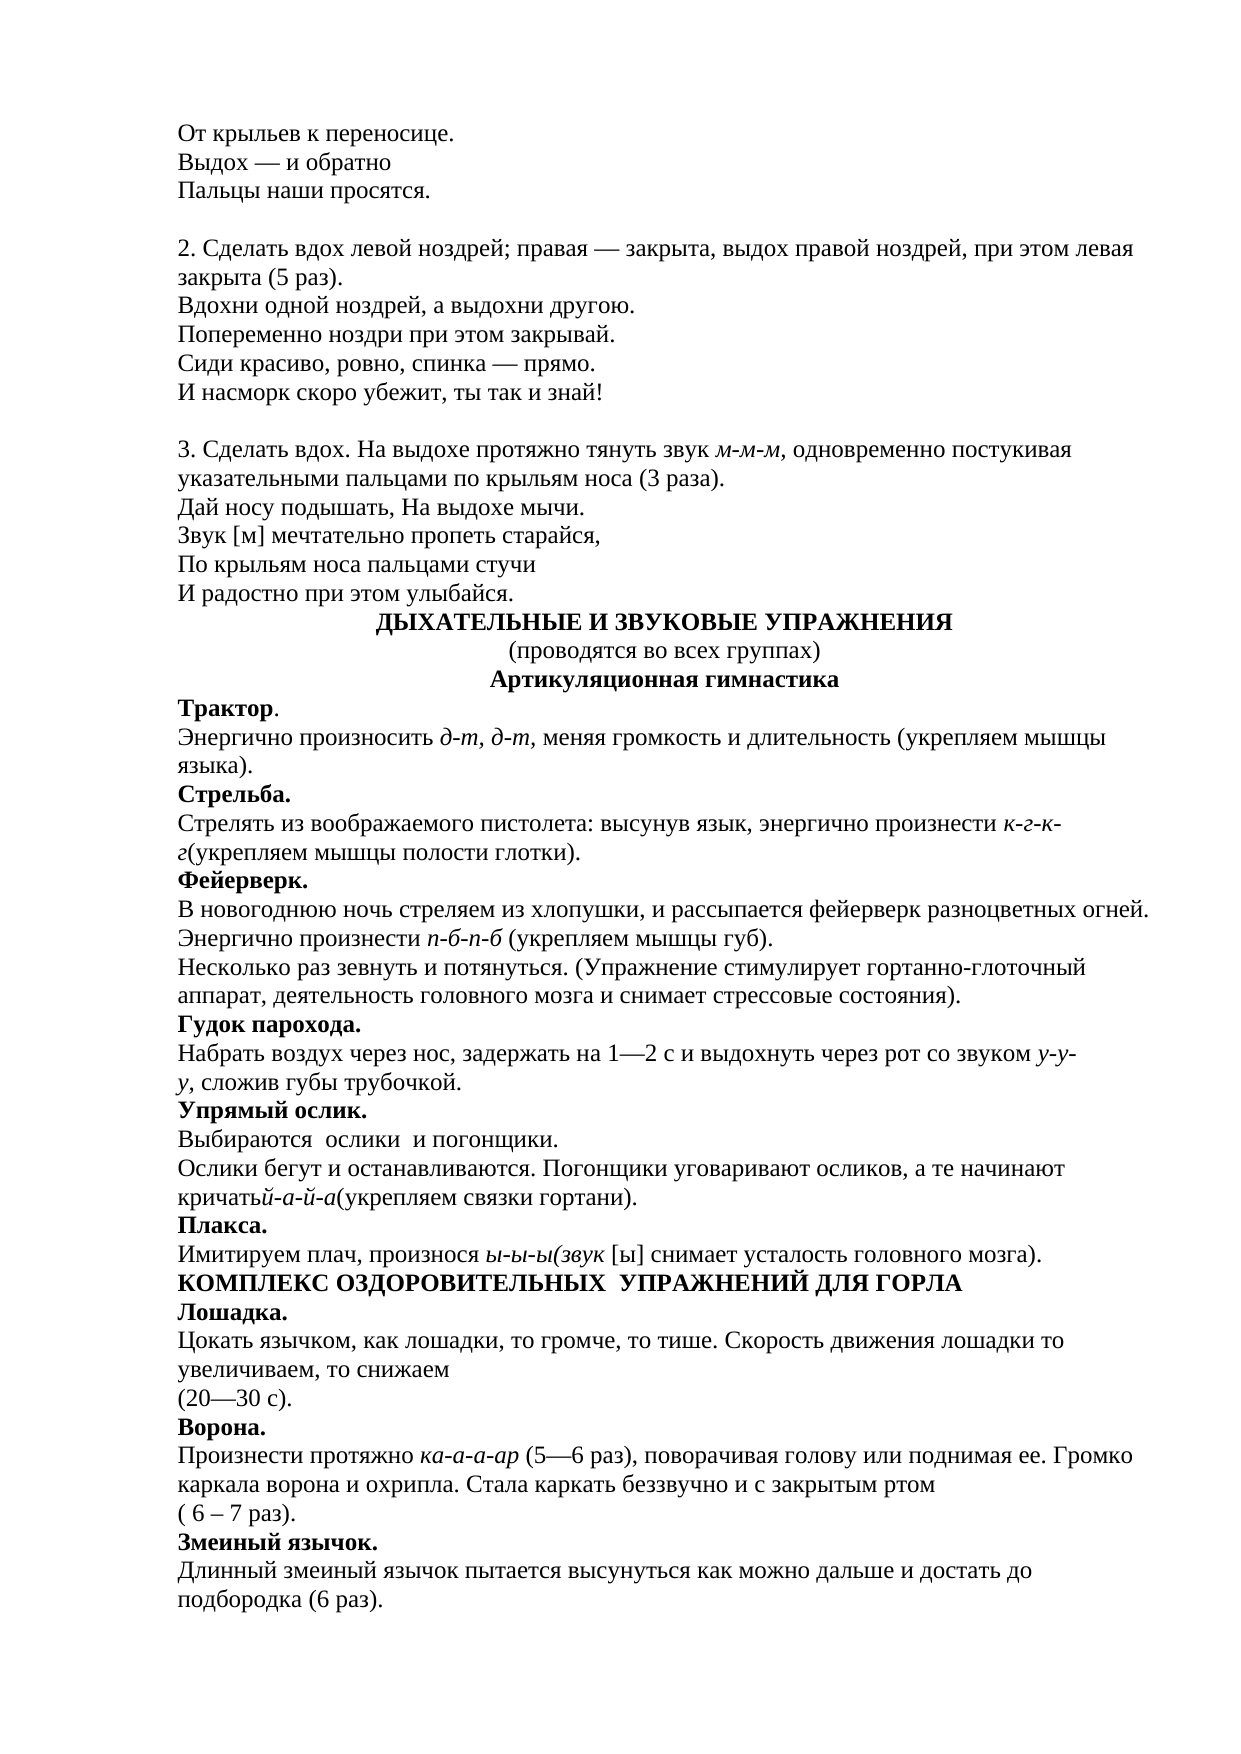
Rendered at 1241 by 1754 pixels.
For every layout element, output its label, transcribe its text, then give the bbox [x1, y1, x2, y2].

text Цокать язычком, как лошадки, то громче, то тише. Скорость движения лошадки то увеличиваем, то снижаем [177, 1326, 1152, 1383]
text Произнести протяжно ка-а-а-ар (5—6 раз), поворачивая голову или поднимая ее. Громко каркала ворона и охрипла. Стала каркать беззвучно и с закрытым ртом [177, 1441, 1152, 1498]
text Сиди красиво, ровно, спинка — прямо. [177, 348, 1152, 377]
text Дай носу подышать, На выдохе мычи. [177, 492, 1152, 521]
text ( 6 – 7 раз). [177, 1498, 1152, 1527]
text Стрелять из воображаемого пистолета: высунув язык, энергично произнести к-г-к-г(укрепляем мышцы полости глотки). [177, 808, 1152, 866]
text Трактор. [177, 693, 1152, 722]
text Попеременно ноздри при этом закрывай. [177, 319, 1152, 348]
text Стрельба. [177, 779, 1152, 808]
text Длинный змеиный язычок пытается высунуться как можно дальше и достать до подбородка (6 раз). [177, 1556, 1152, 1613]
text Лошадка. [177, 1297, 1152, 1326]
text Энергично произносить д-т, д-т, меняя громкость и длительность (укрепляем мышцы языка). [177, 722, 1152, 779]
text Упрямый ослик. [177, 1096, 1152, 1124]
text ДЫХАТЕЛЬНЫЕ И ЗВУКОВЫЕ УПРАЖНЕНИЯ [177, 607, 1152, 636]
text Ослики бегут и останавливаются. Погонщики уговаривают осликов, а те начинают кричатьй-а-й-а(укрепляем связки гортани). [177, 1153, 1152, 1211]
text (20—30 с). [177, 1383, 1152, 1412]
text (проводятся во всех группах) [177, 636, 1152, 664]
text Ворона. [177, 1412, 1152, 1441]
text И радостно при этом улыбайся. [177, 578, 1152, 607]
text Набрать воздух через нос, задержать на 1—2 с и выдохнуть через рот со звуком у-у-у, сложив губы трубочкой. [177, 1038, 1152, 1096]
text Имитируем плач, произнося ы-ы-ы(звук [ы] снимает усталость головного мозга). [177, 1239, 1152, 1268]
text Артикуляционная гимнастика [177, 664, 1152, 693]
text И насморк скоро убежит, ты так и знай! [177, 377, 1152, 406]
text КОМПЛЕКС ОЗДОРОВИТЕЛЬНЫХ УПРАЖНЕНИЙ ДЛЯ ГОРЛА [177, 1268, 1152, 1297]
text Змеиный язычок. [177, 1527, 1152, 1556]
text Плакса. [177, 1211, 1152, 1239]
text Вдохни одной ноздрей, а выдохни другою. [177, 291, 1152, 319]
text Выдох — и обратно [177, 147, 1152, 176]
text От крыльев к переносице. [177, 118, 1152, 147]
text Звук [м] мечтательно пропеть старайся, [177, 521, 1152, 549]
text Несколько раз зевнуть и потянуться. (Упражнение стимулирует гортанно-глоточный аппарат, деятельность головного мозга и снимает стрессовые состояния). [177, 952, 1152, 1009]
text 3. Сделать вдох. На выдохе протяжно тянуть звук м-м-м, одновременно постукивая указательными пальцами по крыльям носа (3 раза). [177, 434, 1152, 492]
text Выбираются ослики и погонщики. [177, 1124, 1152, 1153]
text 2. Сделать вдох левой ноздрей; правая — закрыта, выдох правой ноздрей, при этом левая закрыта (5 раз). [177, 233, 1152, 291]
text Гудок парохода. [177, 1009, 1152, 1038]
text В новогоднюю ночь стреляем из хлопушки, и рассыпается фейерверк разноцветных огней. Энергично произнести п-б-п-б (укрепляем мышцы губ). [177, 894, 1152, 952]
text Фейерверк. [177, 866, 1152, 894]
text Пальцы наши просятся. [177, 176, 1152, 204]
text По крыльям носа пальцами стучи [177, 549, 1152, 578]
